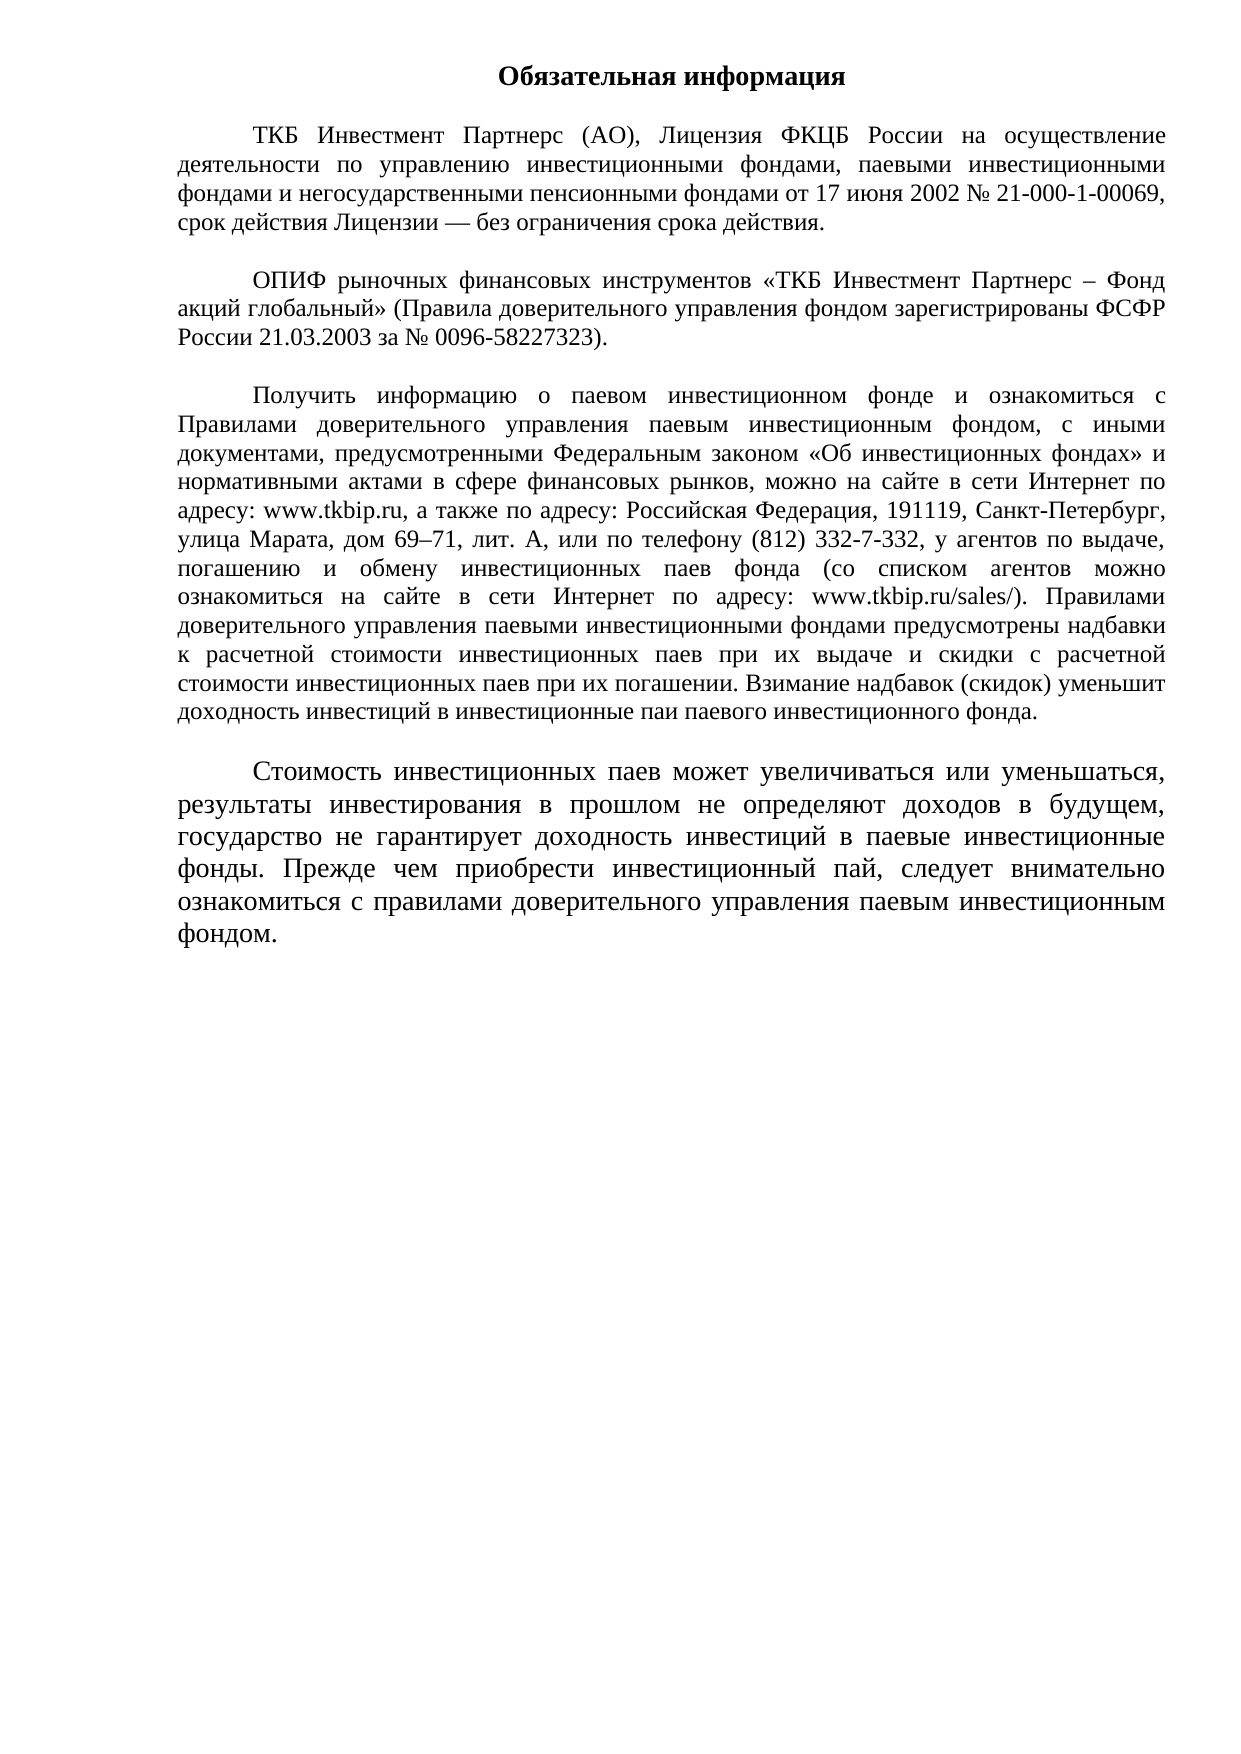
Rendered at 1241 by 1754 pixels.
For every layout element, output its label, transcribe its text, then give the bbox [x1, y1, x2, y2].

text Стоимость инвестиционных паев может увеличиваться или уменьшаться, результаты инвестирования в прошлом не определяют доходов в будущем, государство не гарантирует доходность инвестиций в паевые инвестиционные фонды. Прежде чем приобрести инвестиционный пай, следует внимательно ознакомиться с правилами доверительного управления паевым инвестиционным фондом. [177, 754, 1167, 949]
text Получить информацию о паевом инвестиционном фонде и ознакомиться с Правилами доверительного управления паевым инвестиционным фондом, с иными документами, предусмотренными Федеральным законом «Об инвестиционных фондах» и нормативными актами в сфере финансовых рынков, можно на сайте в сети Интернет по адресу: www.tkbip.ru, а также по адресу: Российская Федерация, 191119, Санкт-Петербург, улица Марата, дом 69–71, лит. А, или по телефону (812) 332-7-332, у агентов по выдаче, погашению и обмену инвестиционных паев фонда (со списком агентов можно ознакомиться на сайте в сети Интернет по адресу: www.tkbip.ru/sales/). Правилами доверительного управления паевыми инвестиционными фондами предусмотрены надбавки к расчетной стоимости инвестиционных паев при их выдаче и скидки с расчетной стоимости инвестиционных паев при их погашении. Взимание надбавок (скидок) уменьшит доходность инвестиций в инвестиционные паи паевого инвестиционного фонда. [177, 380, 1167, 725]
text ОПИФ рыночных финансовых инструментов «ТКБ Инвестмент Партнерс – Фонд акций глобальный» (Правила доверительного управления фондом зарегистрированы ФСФР России 21.03.2003 за № 0096-58227323). [177, 265, 1167, 351]
text ТКБ Инвестмент Партнерс (АО), Лицензия ФКЦБ России на осуществление деятельности по управлению инвестиционными фондами, паевыми инвестиционными фондами и негосударственными пенсионными фондами от 17 июня 2002 № 21-000-1-00069, срок действия Лицензии — без ограничения срока действия. [177, 121, 1167, 236]
text Обязательная информация [177, 59, 1167, 91]
